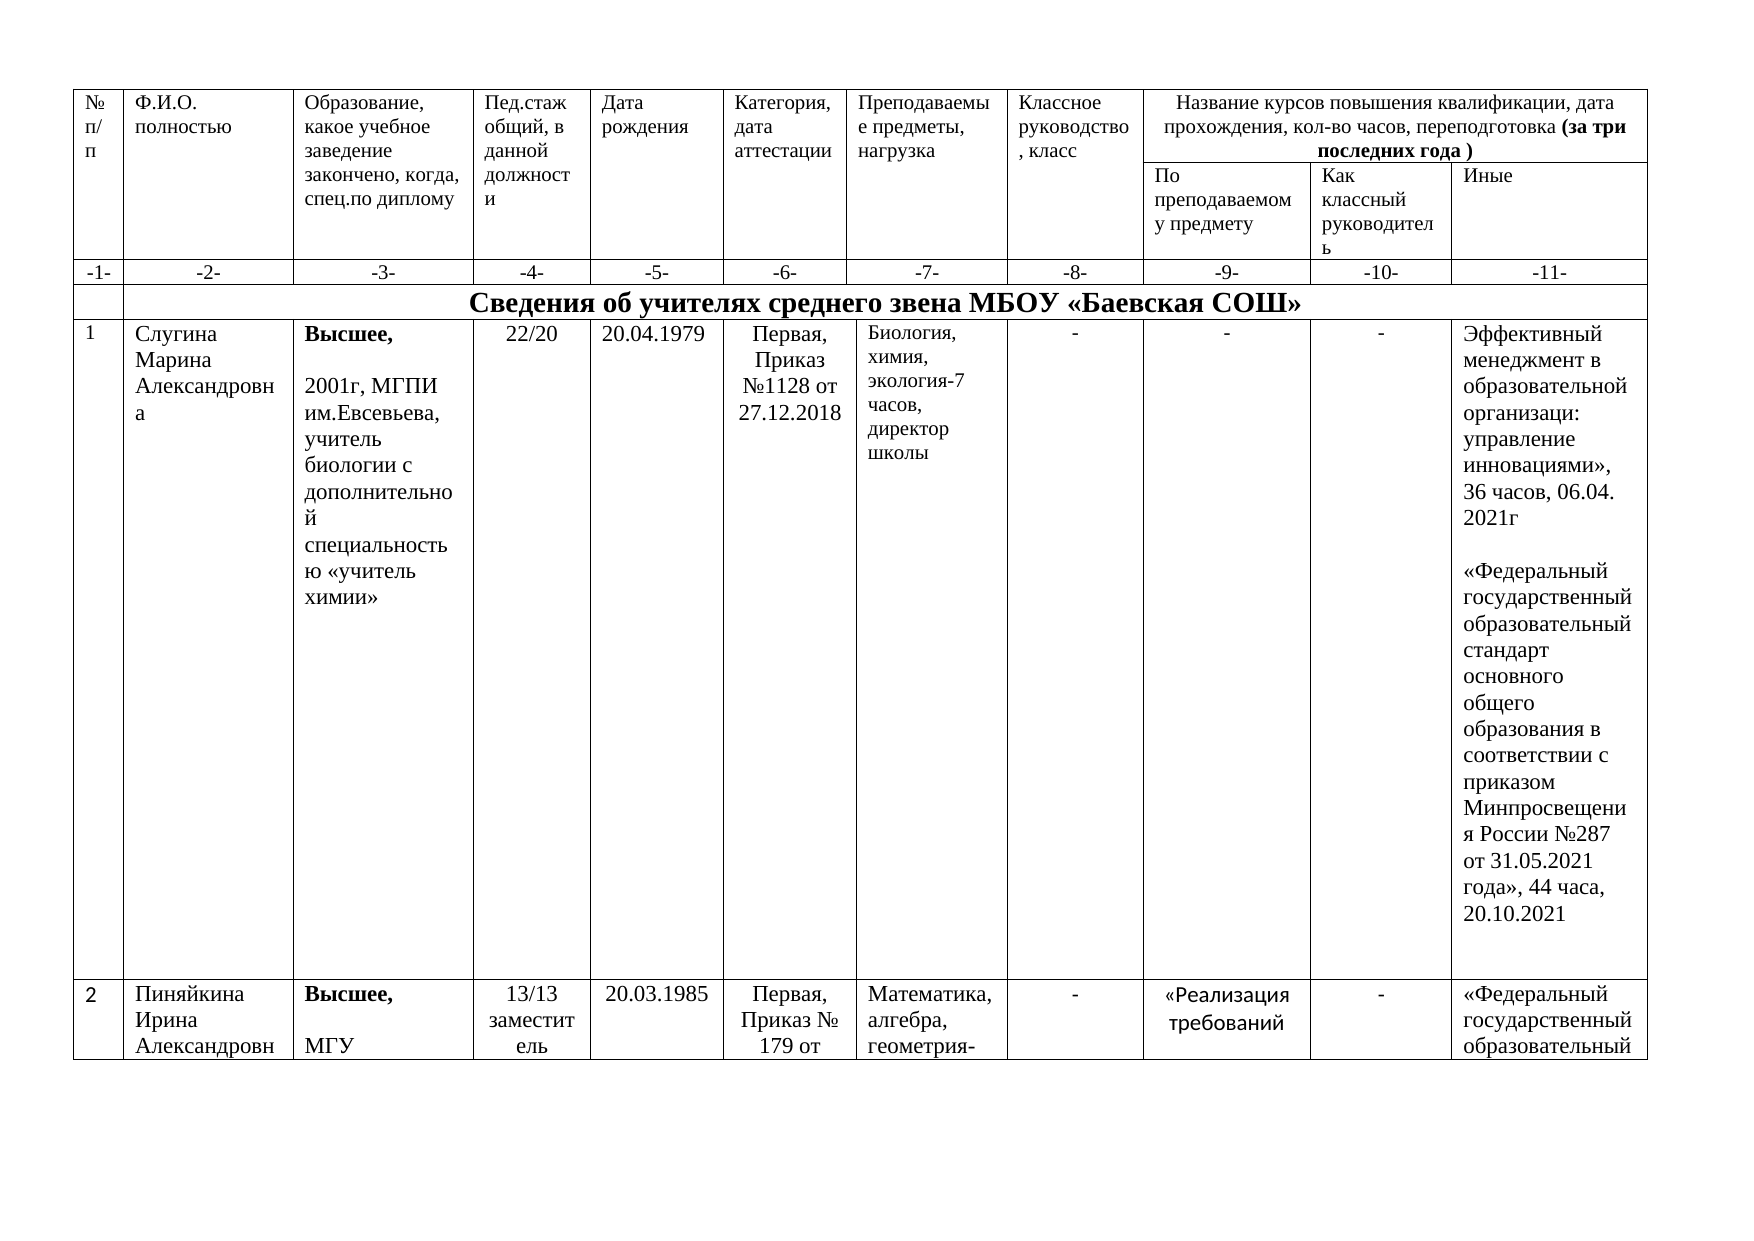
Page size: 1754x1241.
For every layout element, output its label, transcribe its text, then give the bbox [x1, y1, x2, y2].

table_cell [1144, 980, 1310, 1059]
table_cell Как классный руководитель [1311, 163, 1451, 259]
table_cell 22/20 [474, 320, 590, 979]
table_cell - [1311, 320, 1451, 979]
table_cell 20.03.1985 [591, 980, 723, 1059]
table_cell Высшее, 2001г, МГПИ им.Евсевьева, учитель биологии с дополнительной специальностью «учитель химии» [294, 320, 473, 979]
table_header Название курсов повышения квалификации, дата прохождения, кол-во часов, переподготовка (за три последних года ) [1144, 90, 1647, 162]
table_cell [294, 980, 473, 1059]
table_header Пед.стаж общий, в данной должности [474, 90, 590, 259]
table_cell -11- [1452, 260, 1647, 284]
table_cell -3- [294, 260, 473, 284]
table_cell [857, 980, 1007, 1059]
table_cell По преподаваемому предмету [1144, 163, 1310, 259]
table_header Классное руководство, класс [1008, 90, 1143, 259]
table_header № п/п [74, 90, 123, 259]
table_cell Эффективный менеджмент в образовательной организаци: управление инновациями», 36 часов, 06.04. 2021г «Федеральный государственный образовательный стандарт основного общего образования в соответствии с приказом Минпросвещения России №287 от 31.05.2021 года», 44 часа, 20.10.2021 [1452, 320, 1647, 979]
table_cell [124, 980, 293, 1059]
table_header Категория, дата аттестации [724, 90, 846, 259]
table_cell 2 [74, 980, 123, 1059]
table_cell Слугина Марина Александровна [124, 320, 293, 979]
table_cell Биология, химия, экология-7 часов, директор школы [857, 320, 1007, 979]
table_cell -8- [1008, 260, 1143, 284]
table_cell -2- [124, 260, 293, 284]
table_cell - [1008, 980, 1143, 1059]
table_cell -4- [474, 260, 590, 284]
table_header Образование, какое учебное заведение закончено, когда, спец.по диплому [294, 90, 473, 259]
table_cell 1 [74, 320, 123, 979]
table_cell 20.04.1979 [591, 320, 723, 979]
table_cell -6- [724, 260, 846, 284]
table_cell - [1008, 320, 1143, 979]
table_cell -9- [1144, 260, 1310, 284]
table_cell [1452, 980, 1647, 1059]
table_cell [474, 980, 590, 1059]
table_cell -10- [1311, 260, 1451, 284]
table_cell Первая, Приказ №1128 от 27.12.2018 [724, 320, 856, 979]
table_cell -1- [74, 260, 123, 284]
table_cell -5- [591, 260, 723, 284]
table_cell -7- [847, 260, 1007, 284]
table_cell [724, 980, 856, 1059]
table_cell - [1311, 980, 1451, 1059]
table_header Ф.И.О. полностью [124, 90, 293, 259]
table_header Дата рождения [591, 90, 723, 259]
table_header Преподаваемые предметы, нагрузка [847, 90, 1007, 259]
table_cell [74, 285, 123, 319]
table_cell Сведения об учителях среднего звена МБОУ «Баевская СОШ» [124, 285, 1647, 319]
table_cell Иные [1452, 163, 1647, 259]
table_cell - [1144, 320, 1310, 979]
